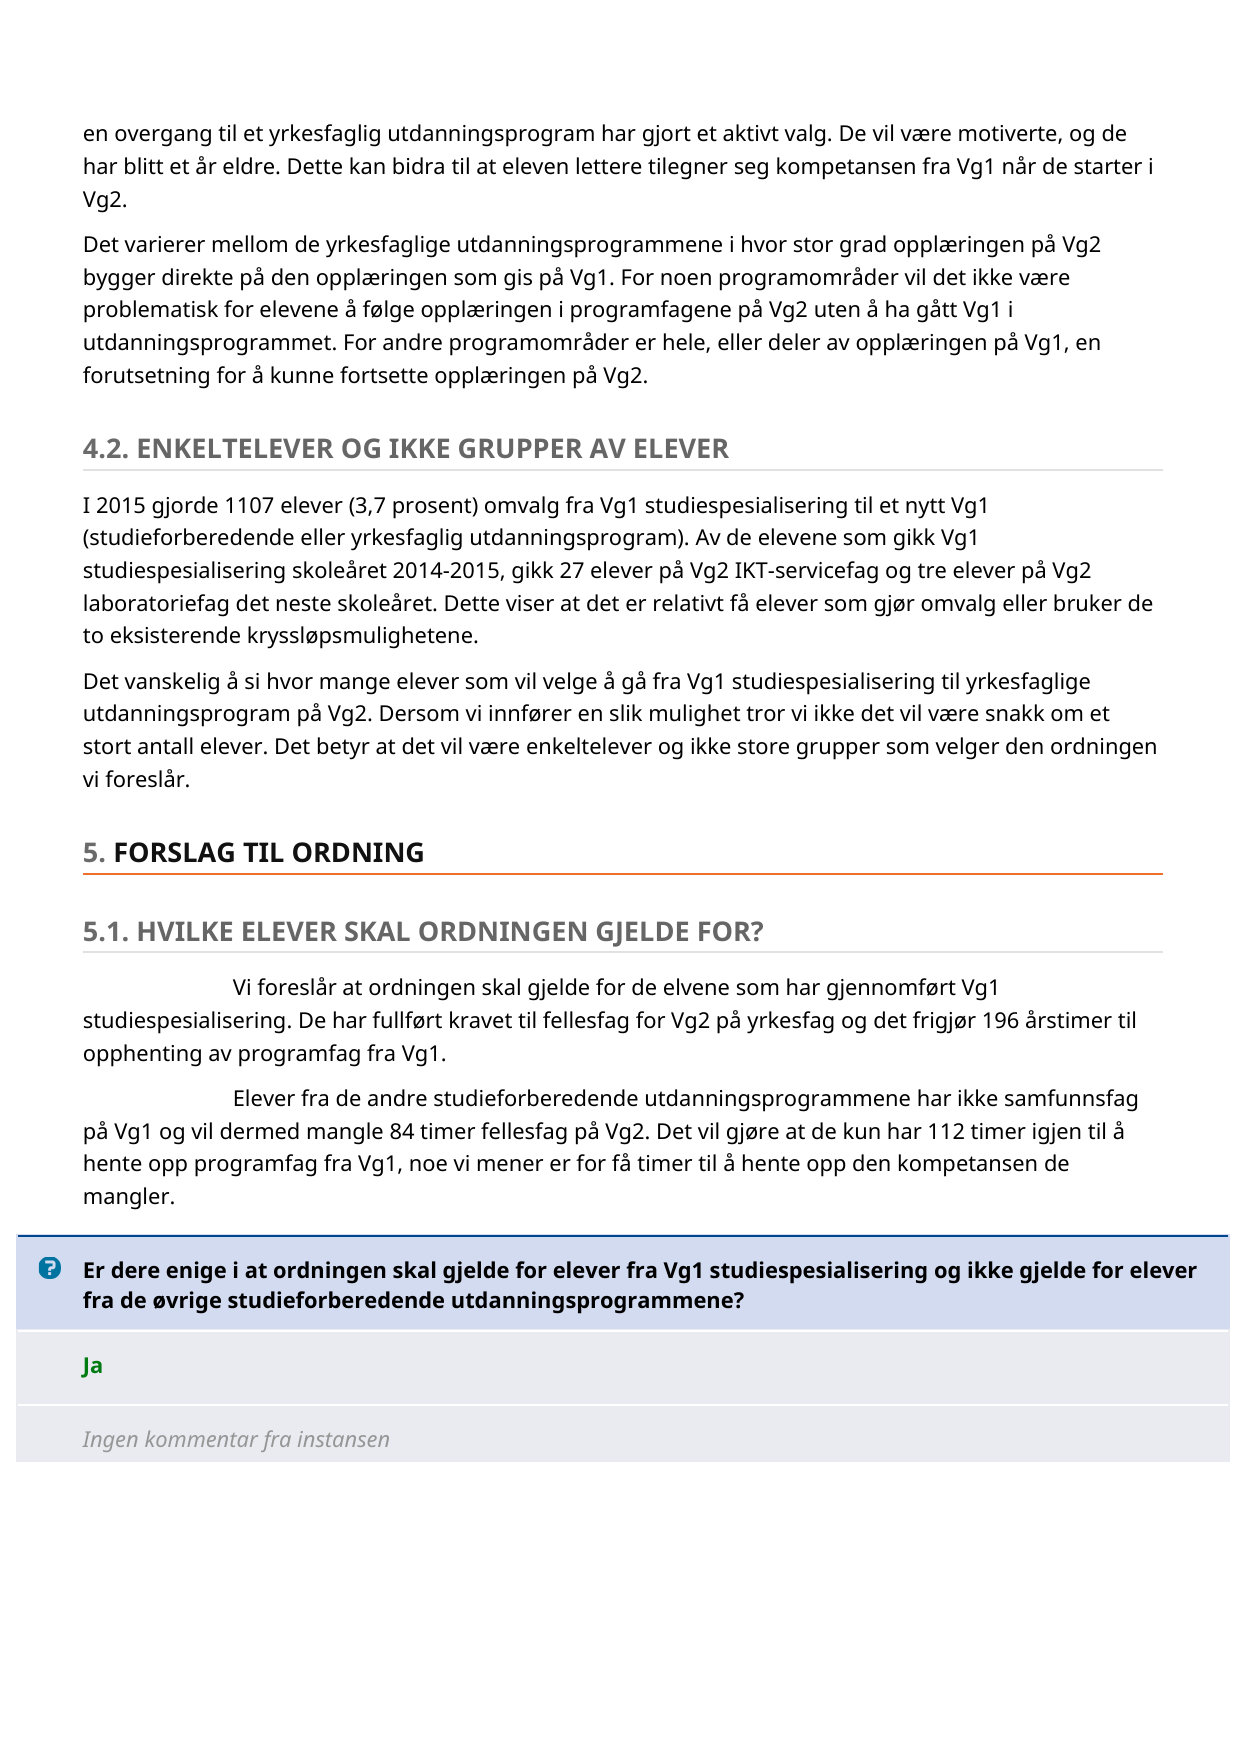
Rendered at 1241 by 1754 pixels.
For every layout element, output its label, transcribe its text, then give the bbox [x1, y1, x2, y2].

subtitle 4.2. Enkeltelever og ikke grupper av elever [83, 430, 1163, 469]
subtitle 5. Forslag til ordning [83, 834, 1163, 873]
text Det varierer mellom de yrkesfaglige utdanningsprogrammene i hvor stor grad opplæringen på Vg2 bygger direkte på den opplæringen som gis på Vg1. For noen programområder vil det ikke være problematisk for elevene å følge opplæringen i programfagene på Vg2 uten å ha gått Vg1 i utdanningsprogrammet. For andre programområder er hele, eller deler av opplæringen på Vg1, en forutsetning for å kunne fortsette opplæringen på Vg2. [83, 229, 1163, 389]
text Vi foreslår at ordningen skal gjelde for de elvene som har gjennomført Vg1 studiespesialisering. De har fullført kravet til fellesfag for Vg2 på yrkesfag og det frigjør 196 årstimer til opphenting av programfag fra Vg1. [83, 972, 1163, 1067]
picture [46, 1261, 55, 1270]
text Er dere enige i at ordningen skal gjelde for elever fra Vg1 studiespesialisering og ikke gjelde for elever fra de øvrige studieforberedende utdanningsprogrammene? [18, 1237, 1228, 1327]
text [83, 118, 1163, 213]
text Ja [18, 1332, 1228, 1386]
text Det vanskelig å si hvor mange elever som vil velge å gå fra Vg1 studiespesialisering til yrkesfaglige utdanningsprogram på Vg2. Dersom vi innfører en slik mulighet tror vi ikke det vil være snakk om et stort antall elever. Det betyr at det vil være enkeltelever og ikke store grupper som velger den ordningen vi foreslår. [83, 666, 1163, 793]
subtitle 5.1. Hvilke elever skal ordningen gjelde for? [83, 912, 1163, 951]
text Ingen kommentar fra instansen [18, 1406, 1228, 1460]
text Elever fra de andre studieforberedende utdanningsprogrammene har ikke samfunnsfag på Vg1 og vil dermed mangle 84 timer fellesfag på Vg2. Det vil gjøre at de kun har 112 timer igjen til å hente opp programfag fra Vg1, noe vi mener er for få timer til å hente opp den kompetansen de mangler. [83, 1083, 1163, 1211]
text I 2015 gjorde 1107 elever (3,7 prosent) omvalg fra Vg1 studiespesialisering til et nytt Vg1 (studieforberedende eller yrkesfaglig utdanningsprogram). Av de elevene som gikk Vg1 studiespesialisering skoleåret 2014-2015, gikk 27 elever på Vg2 IKT-servicefag og tre elever på Vg2 laboratoriefag det neste skoleåret. Dette viser at det er relativt få elever som gjør omvalg eller bruker de to eksisterende kryssløpsmulighetene. [83, 489, 1163, 650]
